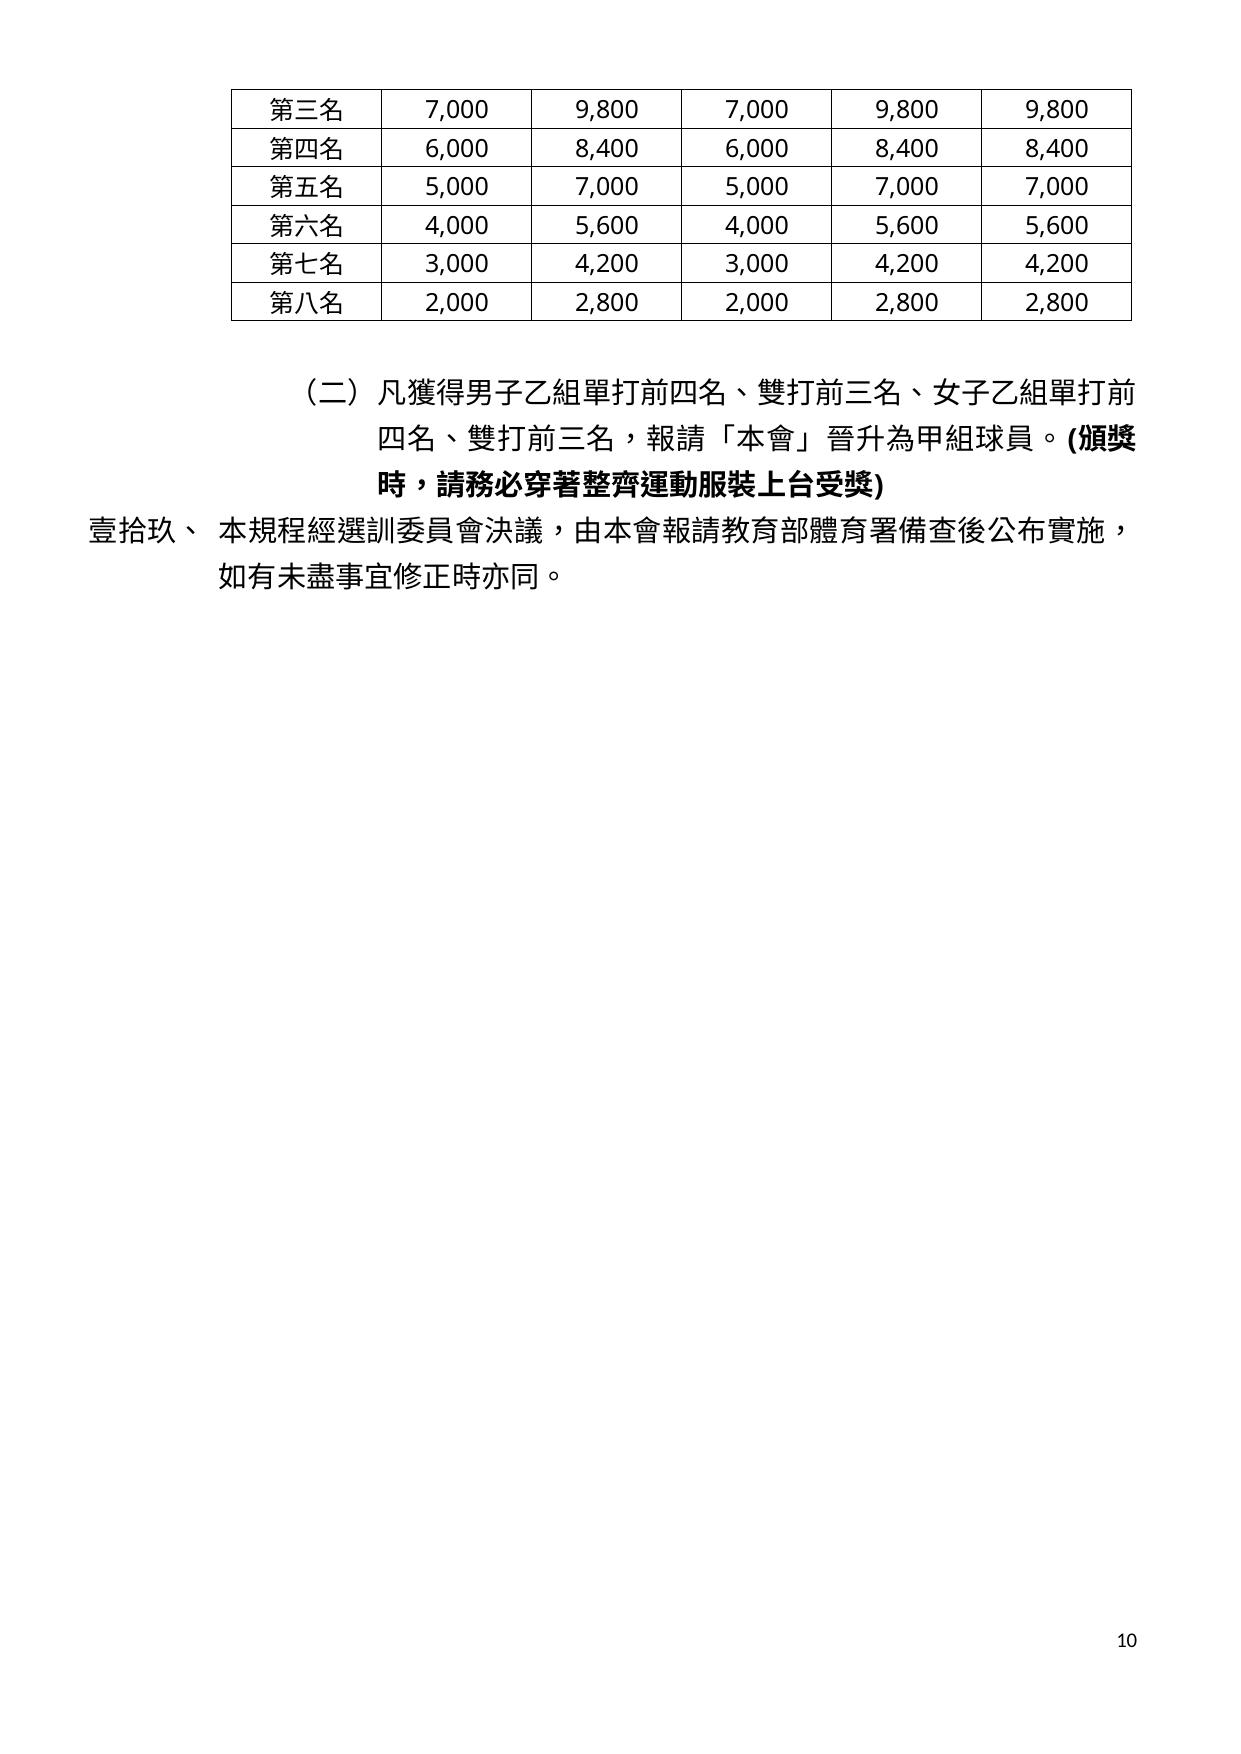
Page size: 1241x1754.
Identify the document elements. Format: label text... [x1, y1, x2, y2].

table_cell 5,600 [532, 206, 681, 243]
table_cell 7,000 [682, 90, 831, 128]
table_cell 4,000 [682, 206, 831, 243]
table_cell 5,000 [682, 167, 831, 205]
table_cell 7,000 [382, 90, 531, 128]
table_cell 7,000 [982, 167, 1131, 205]
table_cell 8,400 [832, 129, 981, 166]
table_cell 2,000 [682, 283, 831, 320]
table_cell 第七名 [232, 244, 381, 282]
table_cell 4,200 [982, 244, 1131, 282]
table_cell 2,800 [982, 283, 1131, 320]
table_cell 第四名 [232, 129, 381, 166]
table_cell 4,200 [532, 244, 681, 282]
table_cell 3,000 [382, 244, 531, 282]
table_cell 9,800 [982, 90, 1131, 128]
table_cell 6,000 [682, 129, 831, 166]
table_cell 2,000 [382, 283, 531, 320]
table_cell 5,000 [382, 167, 531, 205]
table_cell 6,000 [382, 129, 531, 166]
table_cell 5,600 [832, 206, 981, 243]
table_cell 8,400 [982, 129, 1131, 166]
table_cell 9,800 [832, 90, 981, 128]
table_cell 4,000 [382, 206, 531, 243]
table_cell 4,200 [832, 244, 981, 282]
table_cell 2,800 [832, 283, 981, 320]
table_cell 3,000 [682, 244, 831, 282]
table_cell 第三名 [232, 90, 381, 128]
table_cell 第六名 [232, 206, 381, 243]
table_cell 7,000 [532, 167, 681, 205]
list 本規程經選訓委員會決議，由本會報請教育部體育署備查後公布實施，如有未盡事宜修正時亦同。 [89, 505, 1137, 596]
list 凡獲得男子乙組單打前四名、雙打前三名、女子乙組單打前四名、雙打前三名，報請「本會」晉升為甲組球員。(頒獎時，請務必穿著整齊運動服裝上台受獎) [289, 367, 1137, 505]
table_cell 7,000 [832, 167, 981, 205]
table_cell 5,600 [982, 206, 1131, 243]
table_cell 2,800 [532, 283, 681, 320]
table_cell 第八名 [232, 283, 381, 320]
table_cell 第五名 [232, 167, 381, 205]
table_cell 9,800 [532, 90, 681, 128]
table_cell 8,400 [532, 129, 681, 166]
